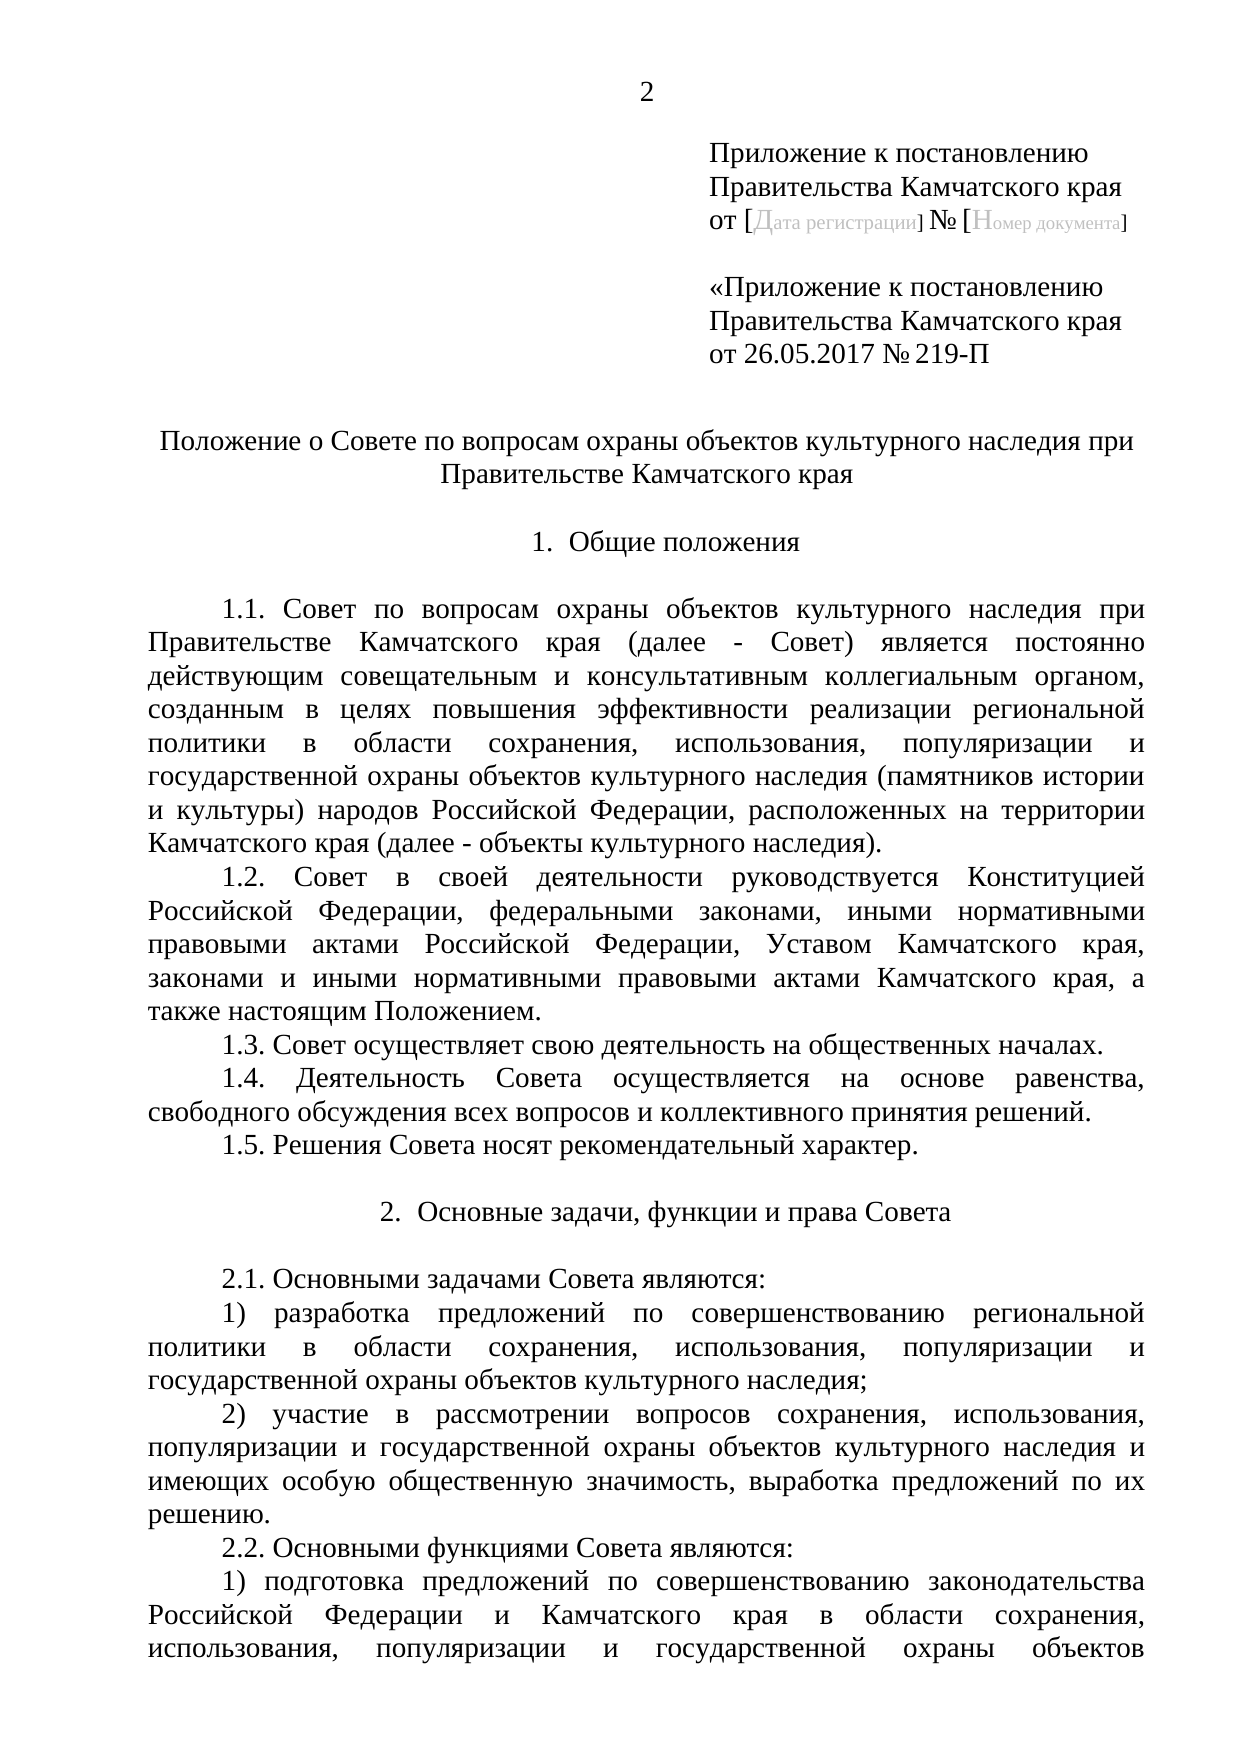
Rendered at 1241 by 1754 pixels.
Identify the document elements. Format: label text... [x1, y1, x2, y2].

text 1) разработка предложений по совершенствованию региональной политики в области сохранения, использования, популяризации и государственной охраны объектов культурного наследия; [148, 1295, 1146, 1396]
text 1.1. Совет по вопросам охраны объектов культурного наследия при Правительстве Камчатского края (далее - Совет) является постоянно действующим совещательным и консультативным коллегиальным органом, созданным в целях повышения эффективности реализации региональной политики в области сохранения, использования, популяризации и государственной охраны объектов культурного наследия (памятников истории и культуры) народов Российской Федерации, расположенных на территории Камчатского края (далее - объекты культурного наследия). [148, 591, 1146, 859]
text Положение о Совете по вопросам охраны объектов культурного наследия при Правительстве Камчатского края [148, 423, 1146, 490]
text 2.2. Основными функциями Совета являются: [148, 1530, 1146, 1563]
text 1.4. Деятельность Совета осуществляется на основе равенства, свободного обсуждения всех вопросов и коллективного принятия решений. [148, 1060, 1146, 1127]
text «Приложение к постановлению Правительства Камчатского края [709, 269, 1146, 337]
text от 26.05.2017 № 219-П [635, 337, 1146, 370]
list Основные задачи, функции и права Совета [185, 1194, 1146, 1228]
text 2) участие в рассмотрении вопросов сохранения, использования, популяризации и государственной охраны объектов культурного наследия и имеющих особую общественную значимость, выработка предложений по их решению. [148, 1396, 1146, 1530]
list Общие положения [185, 524, 1146, 557]
text 1.5. Решения Совета носят рекомендательный характер. [148, 1127, 1146, 1161]
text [148, 1563, 1146, 1664]
text Приложение к постановлению Правительства Камчатского края [709, 135, 1146, 202]
text 2.1. Основными задачами Совета являются: [148, 1262, 1146, 1295]
text от [Дата регистрации] № [Номер документа] [635, 202, 1146, 236]
text 1.3. Совет осуществляет свою деятельность на общественных началах. [148, 1027, 1146, 1060]
text 1.2. Совет в своей деятельности руководствуется Конституцией Российской Федерации, федеральными законами, иными нормативными правовыми актами Российской Федерации, Уставом Камчатского края, законами и иными нормативными правовыми актами Камчатского края, а также настоящим Положением. [148, 859, 1146, 1027]
